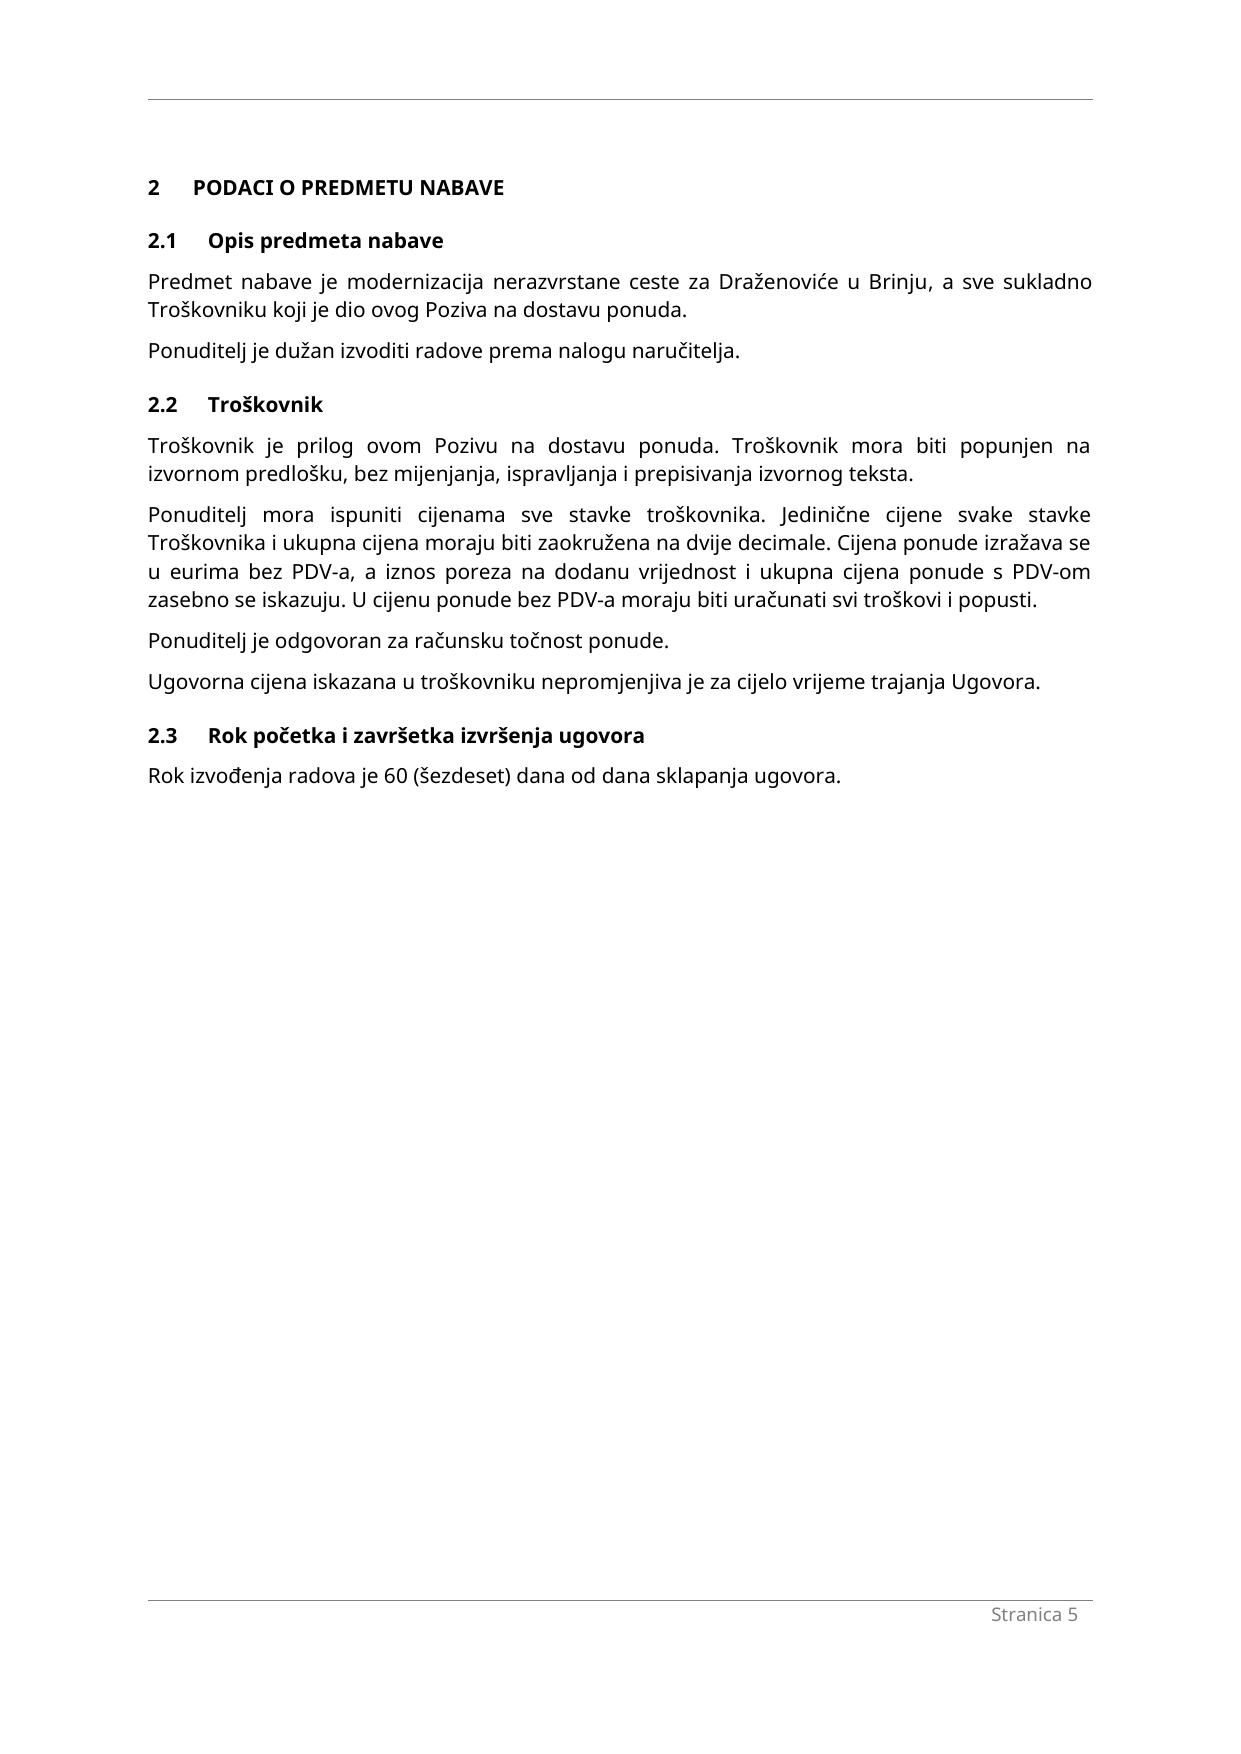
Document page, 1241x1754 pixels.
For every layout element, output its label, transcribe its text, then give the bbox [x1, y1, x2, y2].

text Ponuditelj je odgovoran za računsku točnost ponude. [148, 626, 1093, 655]
text Ponuditelj mora ispuniti cijenama sve stavke troškovnika. Jedinične cijene svake stavke Troškovnika i ukupna cijena moraju biti zaokružena na dvije decimale. Cijena ponude izražava se u eurima bez PDV-a, a iznos poreza na dodanu vrijednost i ukupna cijena ponude s PDV-om zasebno se iskazuju. U cijenu ponude bez PDV-a moraju biti uračunati svi troškovi i popusti. [148, 500, 1093, 614]
subtitle PODACI O PREDMETU NABAVE [148, 173, 1093, 201]
text Rok izvođenja radova je 60 (šezdeset) dana od dana sklapanja ugovora. [148, 762, 1093, 790]
subtitle Troškovnik [148, 390, 1093, 418]
text Troškovnik je prilog ovom Pozivu na dostavu ponuda. Troškovnik mora biti popunjen na izvornom predlošku, bez mijenjanja, ispravljanja i prepisivanja izvornog teksta. [148, 431, 1093, 488]
subtitle Rok početka i završetka izvršenja ugovora [148, 721, 1093, 749]
text Ugovorna cijena iskazana u troškovniku nepromjenjiva je za cijelo vrijeme trajanja Ugovora. [148, 667, 1093, 696]
text Ponuditelj je dužan izvoditi radove prema nalogu naručitelja. [148, 336, 1093, 365]
text Predmet nabave je modernizacija nerazvrstane ceste za Draženoviće u Brinju, a sve sukladno Troškovniku koji je dio ovog Poziva na dostavu ponuda. [148, 267, 1093, 324]
subtitle Opis predmeta nabave [148, 226, 1093, 254]
